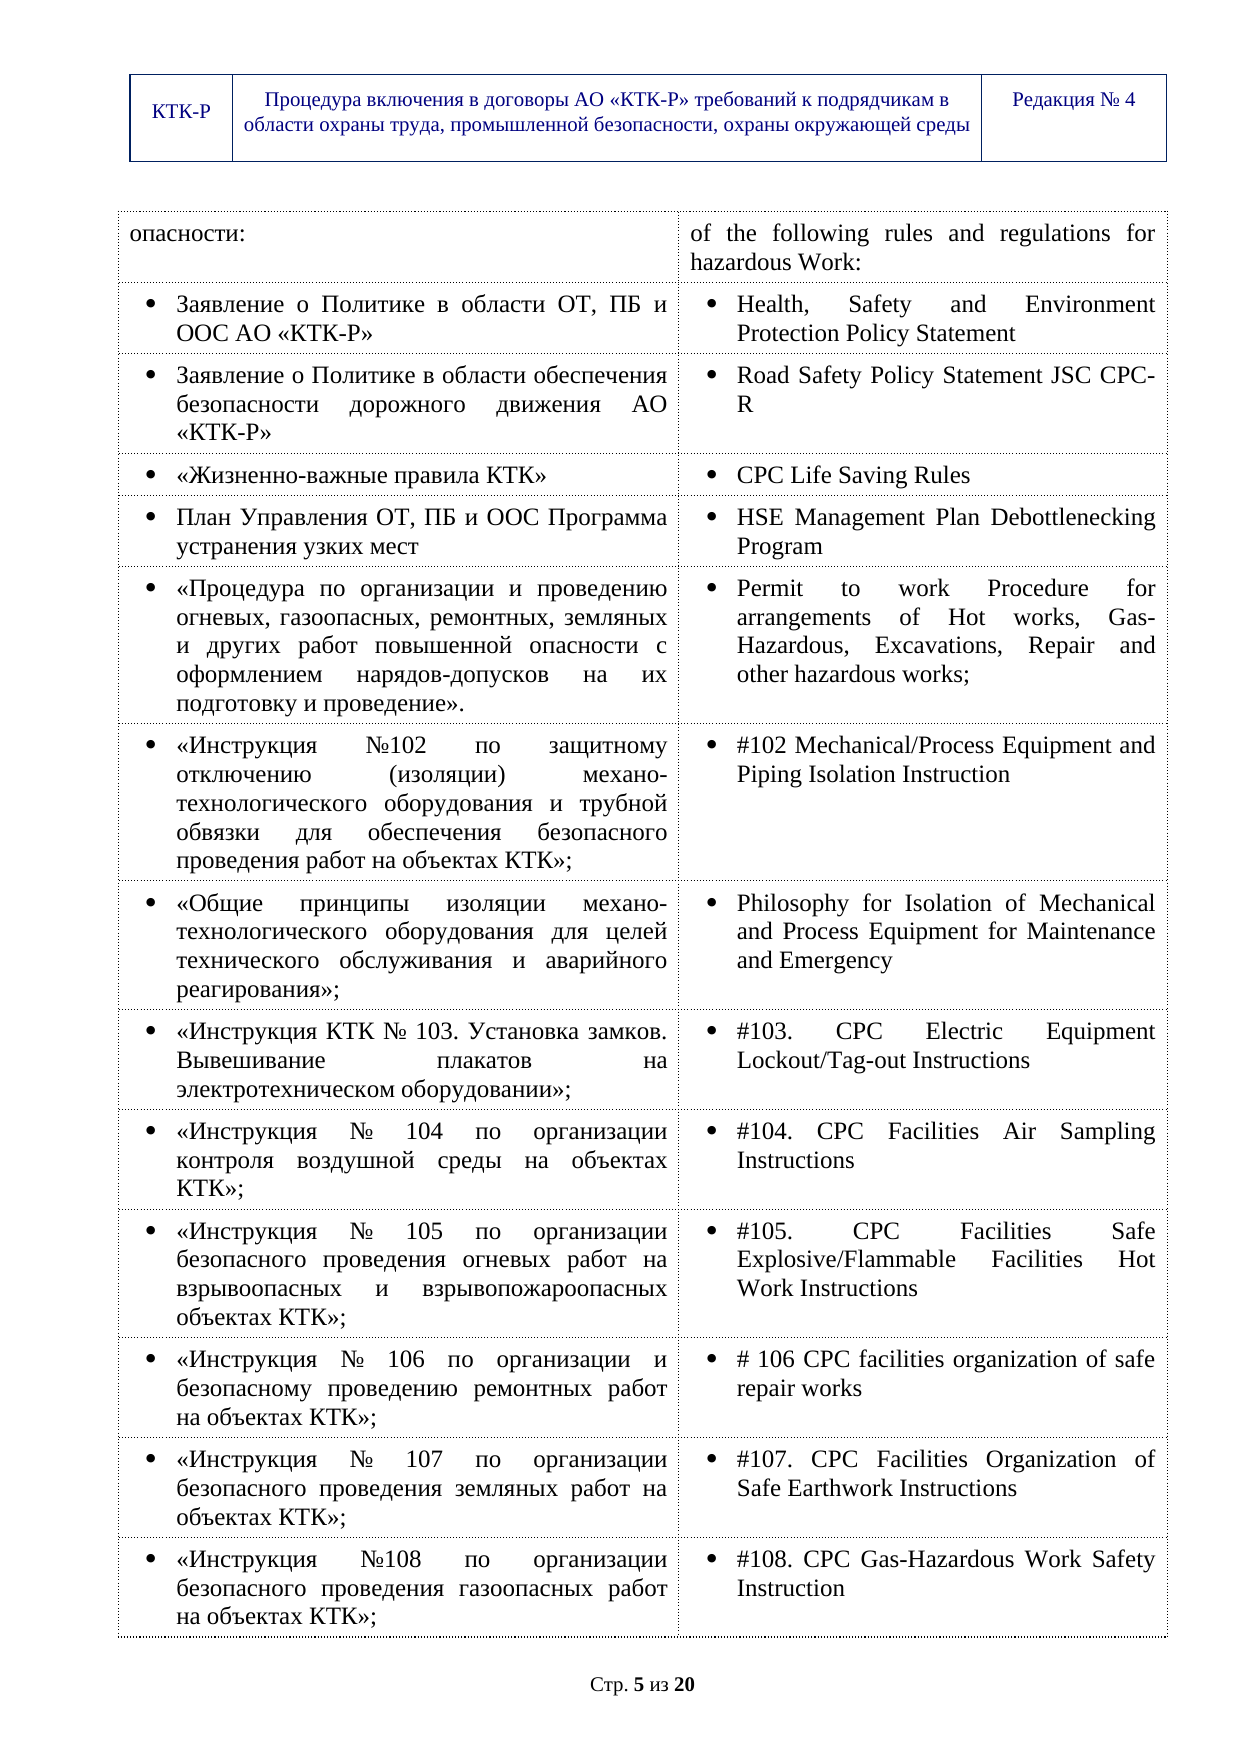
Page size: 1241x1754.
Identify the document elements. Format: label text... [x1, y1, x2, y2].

table_cell #102 Mechanical/Process Equipment and Piping Isolation Instruction [679, 723, 1167, 880]
table_cell «Инструкция КТК № 103. Установка замков. Вывешивание плакатов на электротехническом оборудовании»; [118, 1009, 679, 1109]
table_cell Philosophy for Isolation of Mechanical and Process Equipment for Maintenance and Emergency [679, 880, 1167, 1009]
table_cell «Общие принципы изоляции механо-технологического оборудования для целей технического обслуживания и аварийного реагирования»; [118, 880, 679, 1009]
table_cell «Инструкция № 107 по организации безопасного проведения земляных работ на объектах КТК»; [118, 1437, 679, 1537]
table_cell #107. CPC Facilities Organization of Safe Earthwork Instructions [679, 1437, 1167, 1537]
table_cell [679, 211, 1167, 282]
table_cell Заявление о Политике в области обеспечения безопасности дорожного движения АО «КТК-Р» [118, 353, 679, 452]
table_cell Health, Safety and Environment Protection Policy Statement [679, 282, 1167, 353]
table_cell Road Safety Policy Statement JSC CPC-R [679, 353, 1167, 452]
table_cell #105. CPC Facilities Safe Explosive/Flammable Facilities Hot Work Instructions [679, 1209, 1167, 1337]
table_cell «Инструкция № 105 по организации безопасного проведения огневых работ на взрывоопасных и взрывопожароопасных объектах КТК»; [118, 1209, 679, 1337]
table_cell CPC Life Saving Rules [679, 453, 1167, 495]
table_cell Заявление о Политике в области ОТ, ПБ и ООС АО «КТК-Р» [118, 282, 679, 353]
table_cell «Инструкция №102 по защитному отключению (изоляции) механо-технологического оборудования и трубной обвязки для обеспечения безопасного проведения работ на объектах КТК»; [118, 723, 679, 880]
table_cell #108. CPC Gas-Hazardous Work Safety Instruction [679, 1537, 1167, 1636]
table_cell HSE Management Plan Debottlenecking Program [679, 495, 1167, 566]
table_cell # 106 CPC facilities organization of safe repair works [679, 1337, 1167, 1437]
table_cell План Управления ОТ, ПБ и ООС Программа устранения узких мест [118, 495, 679, 566]
table_cell «Инструкция № 104 по организации контроля воздушной среды на объектах КТК»; [118, 1109, 679, 1208]
table_cell #104. CPC Facilities Air Sampling Instructions [679, 1109, 1167, 1208]
table_cell Permit to work Procedure for arrangements of Hot works, Gas-Hazardous, Excavations, Repair and other hazardous works; [679, 566, 1167, 723]
table_cell «Жизненно-важные правила КТК» [118, 453, 679, 495]
table_cell «Инструкция №108 по организации безопасного проведения газоопасных работ на объектах КТК»; [118, 1537, 679, 1636]
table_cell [118, 211, 679, 282]
table_cell #103. CPC Electric Equipment Lockout/Tag-out Instructions [679, 1009, 1167, 1109]
table_cell «Инструкция № 106 по организации и безопасному проведению ремонтных работ на объектах КТК»; [118, 1337, 679, 1437]
table_cell «Процедура по организации и проведению огневых, газоопасных, ремонтных, земляных и других работ повышенной опасности с оформлением нарядов-допусков на их подготовку и проведение». [118, 566, 679, 723]
